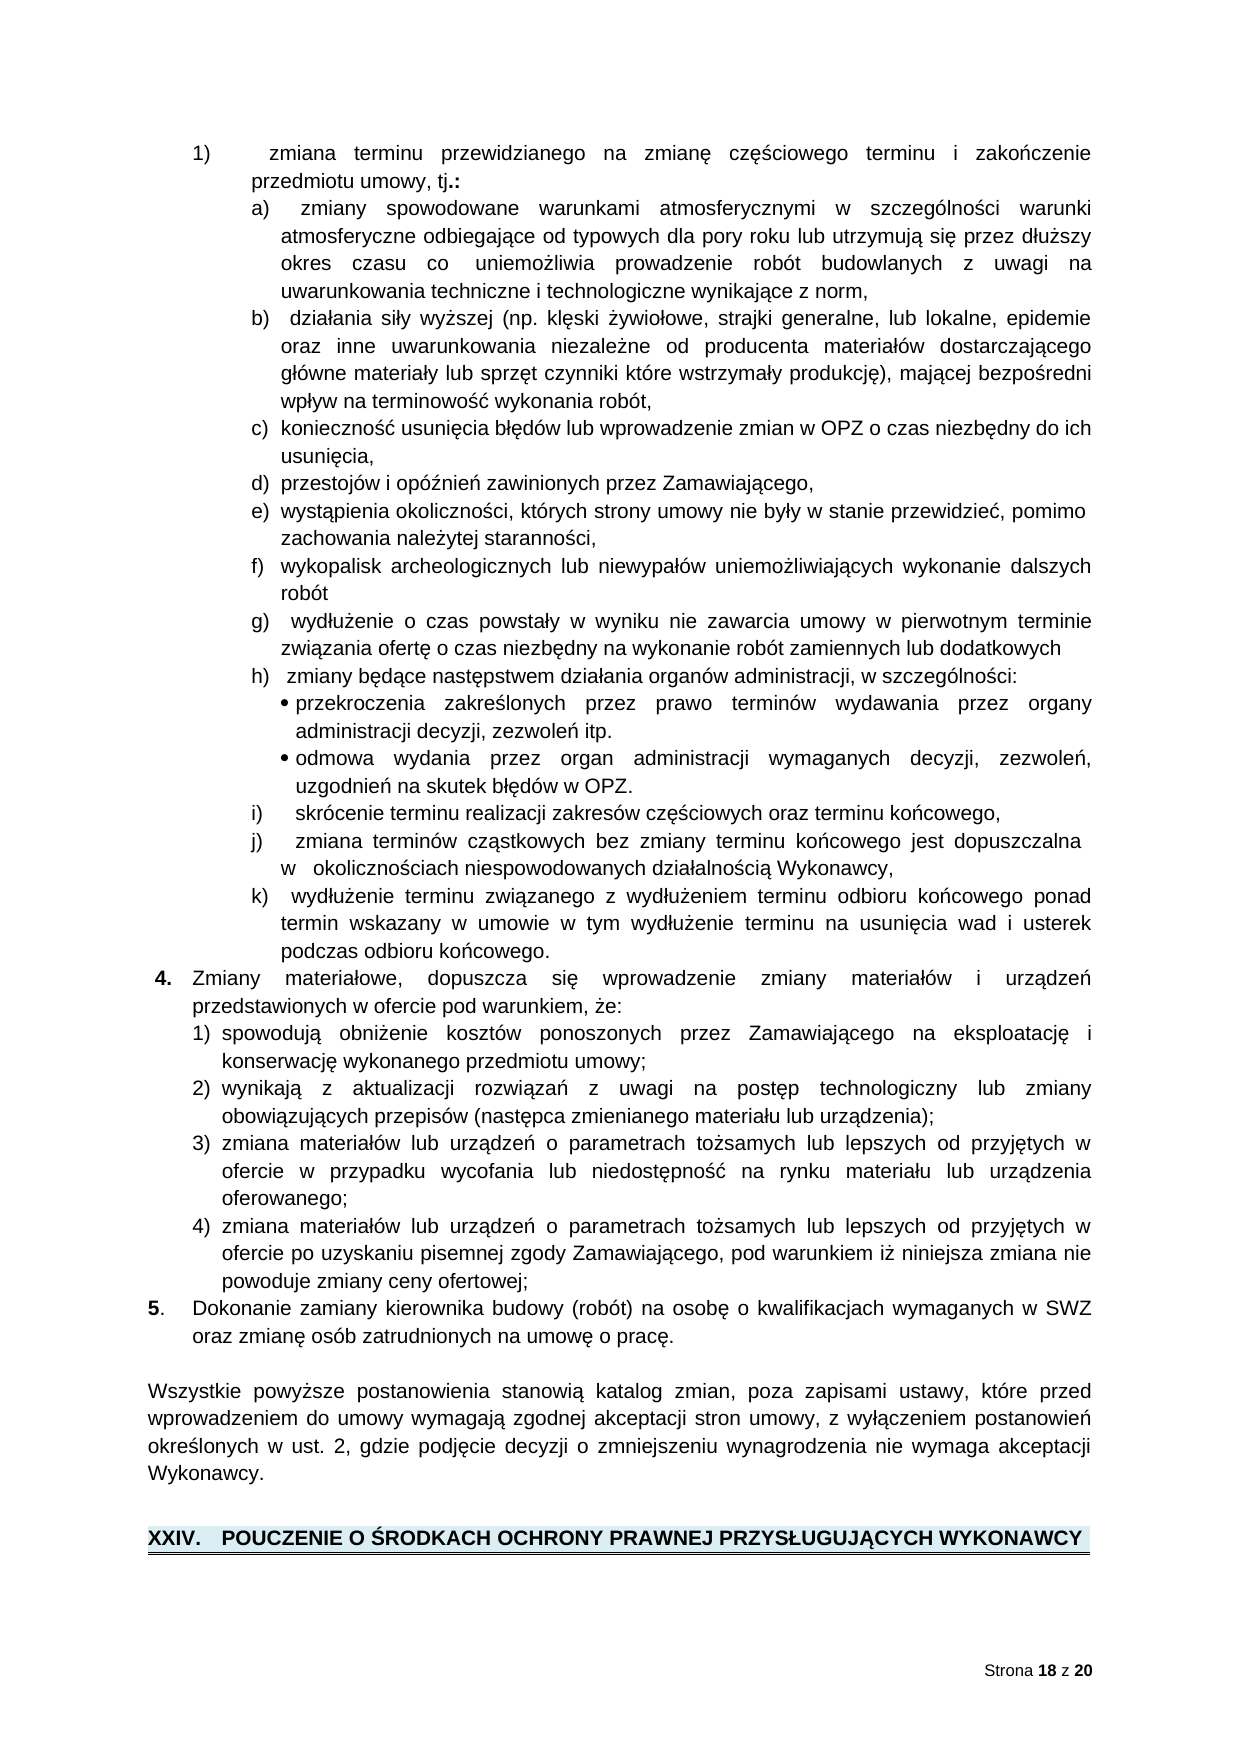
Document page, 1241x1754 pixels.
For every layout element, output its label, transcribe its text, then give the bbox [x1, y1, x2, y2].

list wydłużenie o czas powstały w wyniku nie zawarcia umowy w pierwotnym terminie związania ofertę o czas niezbędny na wykonanie robót zamiennych lub dodatkowych [251, 608, 1092, 660]
list zmiany spowodowane warunkami atmosferycznymi w szczególności warunki atmosferyczne odbiegające od typowych dla pory roku lub utrzymują się przez dłuższy okres czasu co uniemożliwia prowadzenie robót budowlanych z uwagi na uwarunkowania techniczne i technologiczne wynikające z norm, [251, 196, 1092, 302]
text Wszystkie powyższe postanowienia stanowią katalog zmian, poza zapisami ustawy, które przed wprowadzeniem do umowy wymagają zgodnej akceptacji stron umowy, z wyłączeniem postanowień określonych w ust. 2, gdzie podjęcie decyzji o zmniejszeniu wynagrodzenia nie wymaga akceptacji Wykonawcy. [148, 1379, 1092, 1485]
list wystąpienia okoliczności, których strony umowy nie były w stanie przewidzieć, pomimo zachowania należytej staranności, [251, 498, 1092, 550]
list zmiana materiałów lub urządzeń o parametrach tożsamych lub lepszych od przyjętych w ofercie po uzyskaniu pisemnej zgody Zamawiającego, pod warunkiem iż niniejsza zmiana nie powoduje zmiany ceny ofertowej; [192, 1214, 1092, 1293]
list Zmiany materiałowe, dopuszcza się wprowadzenie zmiany materiałów i urządzeń przedstawionych w ofercie pod warunkiem, że: [154, 966, 1092, 1018]
list konieczność usunięcia błędów lub wprowadzenie zmian w OPZ o czas niezbędny do ich usunięcia, [251, 416, 1092, 467]
list zmiana terminu przewidzianego na zmianę częściowego terminu i zakończenie przedmiotu umowy, tj.: [192, 141, 1092, 192]
list działania siły wyższej (np. klęski żywiołowe, strajki generalne, lub lokalne, epidemie oraz inne uwarunkowania niezależne od producenta materiałów dostarczającego główne materiały lub sprzęt czynniki które wstrzymały produkcję), mającej bezpośredni wpływ na terminowość wykonania robót, [251, 306, 1092, 412]
list zmiany będące następstwem działania organów administracji, w szczególności: [251, 663, 1092, 687]
list POUCZENIE O ŚRODKACH OCHRONY PRAWNEJ PRZYSŁUGUJĄCYCH WYKONAWCY [148, 1526, 1090, 1552]
list zmiana materiałów lub urządzeń o parametrach tożsamych lub lepszych od przyjętych w ofercie w przypadku wycofania lub niedostępność na rynku materiału lub urządzenia oferowanego; [192, 1131, 1092, 1210]
list wydłużenie terminu związanego z wydłużeniem terminu odbioru końcowego ponad termin wskazany w umowie w tym wydłużenie terminu na usunięcia wad i usterek podczas odbioru końcowego. [251, 884, 1092, 963]
list przestojów i opóźnień zawinionych przez Zamawiającego, [251, 471, 1092, 495]
list wykopalisk archeologicznych lub niewypałów uniemożliwiających wykonanie dalszych robót [251, 553, 1092, 605]
list spowodują obniżenie kosztów ponoszonych przez Zamawiającego na eksploatację i konserwację wykonanego przedmiotu umowy; [192, 1021, 1092, 1073]
list wynikają z aktualizacji rozwiązań z uwagi na postęp technologiczny lub zmiany obowiązujących przepisów (następca zmienianego materiału lub urządzenia); [192, 1076, 1092, 1128]
list odmowa wydania przez organ administracji wymaganych decyzji, zezwoleń, uzgodnień na skutek błędów w OPZ. [281, 746, 1092, 798]
list zmiana terminów cząstkowych bez zmiany terminu końcowego jest dopuszczalna w okolicznościach niespowodowanych działalnością Wykonawcy, [251, 829, 1092, 880]
text 5. Dokonanie zamiany kierownika budowy (robót) na osobę o kwalifikacjach wymaganych w SWZ oraz zmianę osób zatrudnionych na umowę o pracę. [148, 1296, 1092, 1348]
list przekroczenia zakreślonych przez prawo terminów wydawania przez organy administracji decyzji, zezwoleń itp. [281, 691, 1092, 742]
list skrócenie terminu realizacji zakresów częściowych oraz terminu końcowego, [251, 801, 1092, 825]
